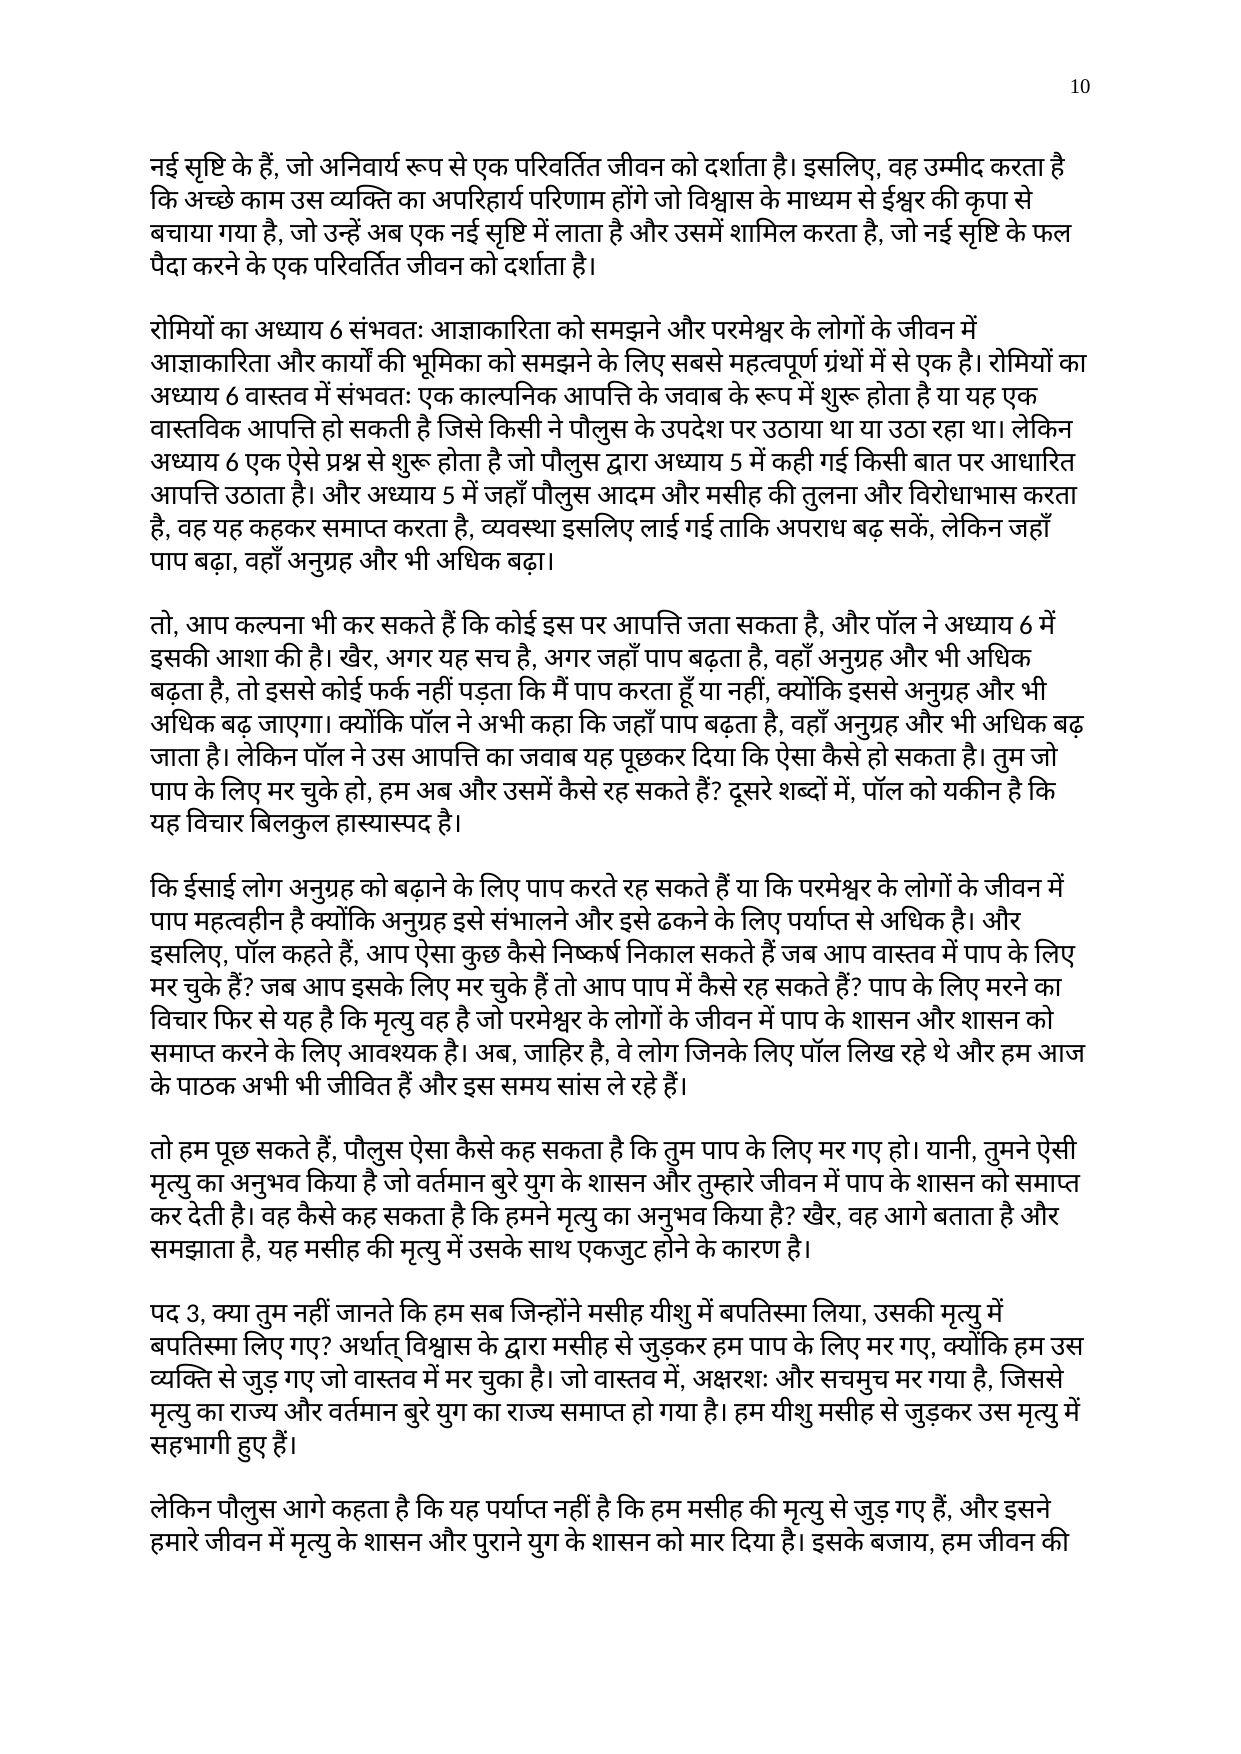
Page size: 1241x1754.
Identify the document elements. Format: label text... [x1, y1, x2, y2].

text पद 3, क्या तुम नहीं जानते कि हम सब जिन्होंने मसीह यीशु में बपतिस्मा लिया, उसकी मृत्यु में बपतिस्मा लिए गए? अर्थात् विश्वास के द्वारा मसीह से जुड़कर हम पाप के लिए मर गए, क्योंकि हम उस व्यक्ति से जुड़ गए जो वास्तव में मर चुका है। जो वास्तव में, अक्षरशः और सचमुच मर गया है, जिससे मृत्यु का राज्य और वर्तमान बुरे युग का राज्य समाप्त हो गया है। हम यीशु मसीह से जुड़कर उस मृत्यु में सहभागी हुए हैं। [150, 1296, 1090, 1461]
text तो हम पूछ सकते हैं, पौलुस ऐसा कैसे कह सकता है कि तुम पाप के लिए मर गए हो। यानी, तुमने ऐसी मृत्यु का अनुभव किया है जो वर्तमान बुरे युग के शासन और तुम्हारे जीवन में पाप के शासन को समाप्त कर देती है। वह कैसे कह सकता है कि हमने मृत्यु का अनुभव किया है? खैर, वह आगे बताता है और समझाता है, यह मसीह की मृत्यु में उसके साथ एकजुट होने के कारण है। [150, 1133, 1090, 1265]
text कि ईसाई लोग अनुग्रह को बढ़ाने के लिए पाप करते रह सकते हैं या कि परमेश्वर के लोगों के जीवन में पाप महत्वहीन है क्योंकि अनुग्रह इसे संभालने और इसे ढकने के लिए पर्याप्त से अधिक है। और इसलिए, पॉल कहते हैं, आप ऐसा कुछ कैसे निष्कर्ष निकाल सकते हैं जब आप वास्तव में पाप के लिए मर चुके हैं? जब आप इसके लिए मर चुके हैं तो आप पाप में कैसे रह सकते हैं? पाप के लिए मरने का विचार फिर से यह है कि मृत्यु वह है जो परमेश्वर के लोगों के जीवन में पाप के शासन और शासन को समाप्त करने के लिए आवश्यक है। अब, जाहिर है, वे लोग जिनके लिए पॉल लिख रहे थे और हम आज के पाठक अभी भी जीवित हैं और इस समय सांस ले रहे हैं। [150, 871, 1090, 1102]
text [150, 150, 1090, 282]
text रोमियों का अध्याय 6 संभवतः आज्ञाकारिता को समझने और परमेश्वर के लोगों के जीवन में आज्ञाकारिता और कार्यों की भूमिका को समझने के लिए सबसे महत्वपूर्ण ग्रंथों में से एक है। रोमियों का अध्याय 6 वास्तव में संभवतः एक काल्पनिक आपत्ति के जवाब के रूप में शुरू होता है या यह एक वास्तविक आपत्ति हो सकती है जिसे किसी ने पौलुस के उपदेश पर उठाया था या उठा रहा था। लेकिन अध्याय 6 एक ऐसे प्रश्न से शुरू होता है जो पौलुस द्वारा अध्याय 5 में कही गई किसी बात पर आधारित आपत्ति उठाता है। और अध्याय 5 में जहाँ पौलुस आदम और मसीह की तुलना और विरोधाभास करता है, वह यह कहकर समाप्त करता है, व्यवस्था इसलिए लाई गई ताकि अपराध बढ़ सकें, लेकिन जहाँ पाप बढ़ा, वहाँ अनुग्रह और भी अधिक बढ़ा। [150, 313, 1090, 577]
text तो, आप कल्पना भी कर सकते हैं कि कोई इस पर आपत्ति जता सकता है, और पॉल ने अध्याय 6 में इसकी आशा की है। खैर, अगर यह सच है, अगर जहाँ पाप बढ़ता है, वहाँ अनुग्रह और भी अधिक बढ़ता है, तो इससे कोई फर्क नहीं पड़ता कि मैं पाप करता हूँ या नहीं, क्योंकि इससे अनुग्रह और भी अधिक बढ़ जाएगा। क्योंकि पॉल ने अभी कहा कि जहाँ पाप बढ़ता है, वहाँ अनुग्रह और भी अधिक बढ़ जाता है। लेकिन पॉल ने उस आपत्ति का जवाब यह पूछकर दिया कि ऐसा कैसे हो सकता है। तुम जो पाप के लिए मर चुके हो, हम अब और उसमें कैसे रह सकते हैं? दूसरे शब्दों में, पॉल को यकीन है कि यह विचार बिलकुल हास्यास्पद है। [150, 608, 1090, 840]
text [150, 1493, 1090, 1559]
